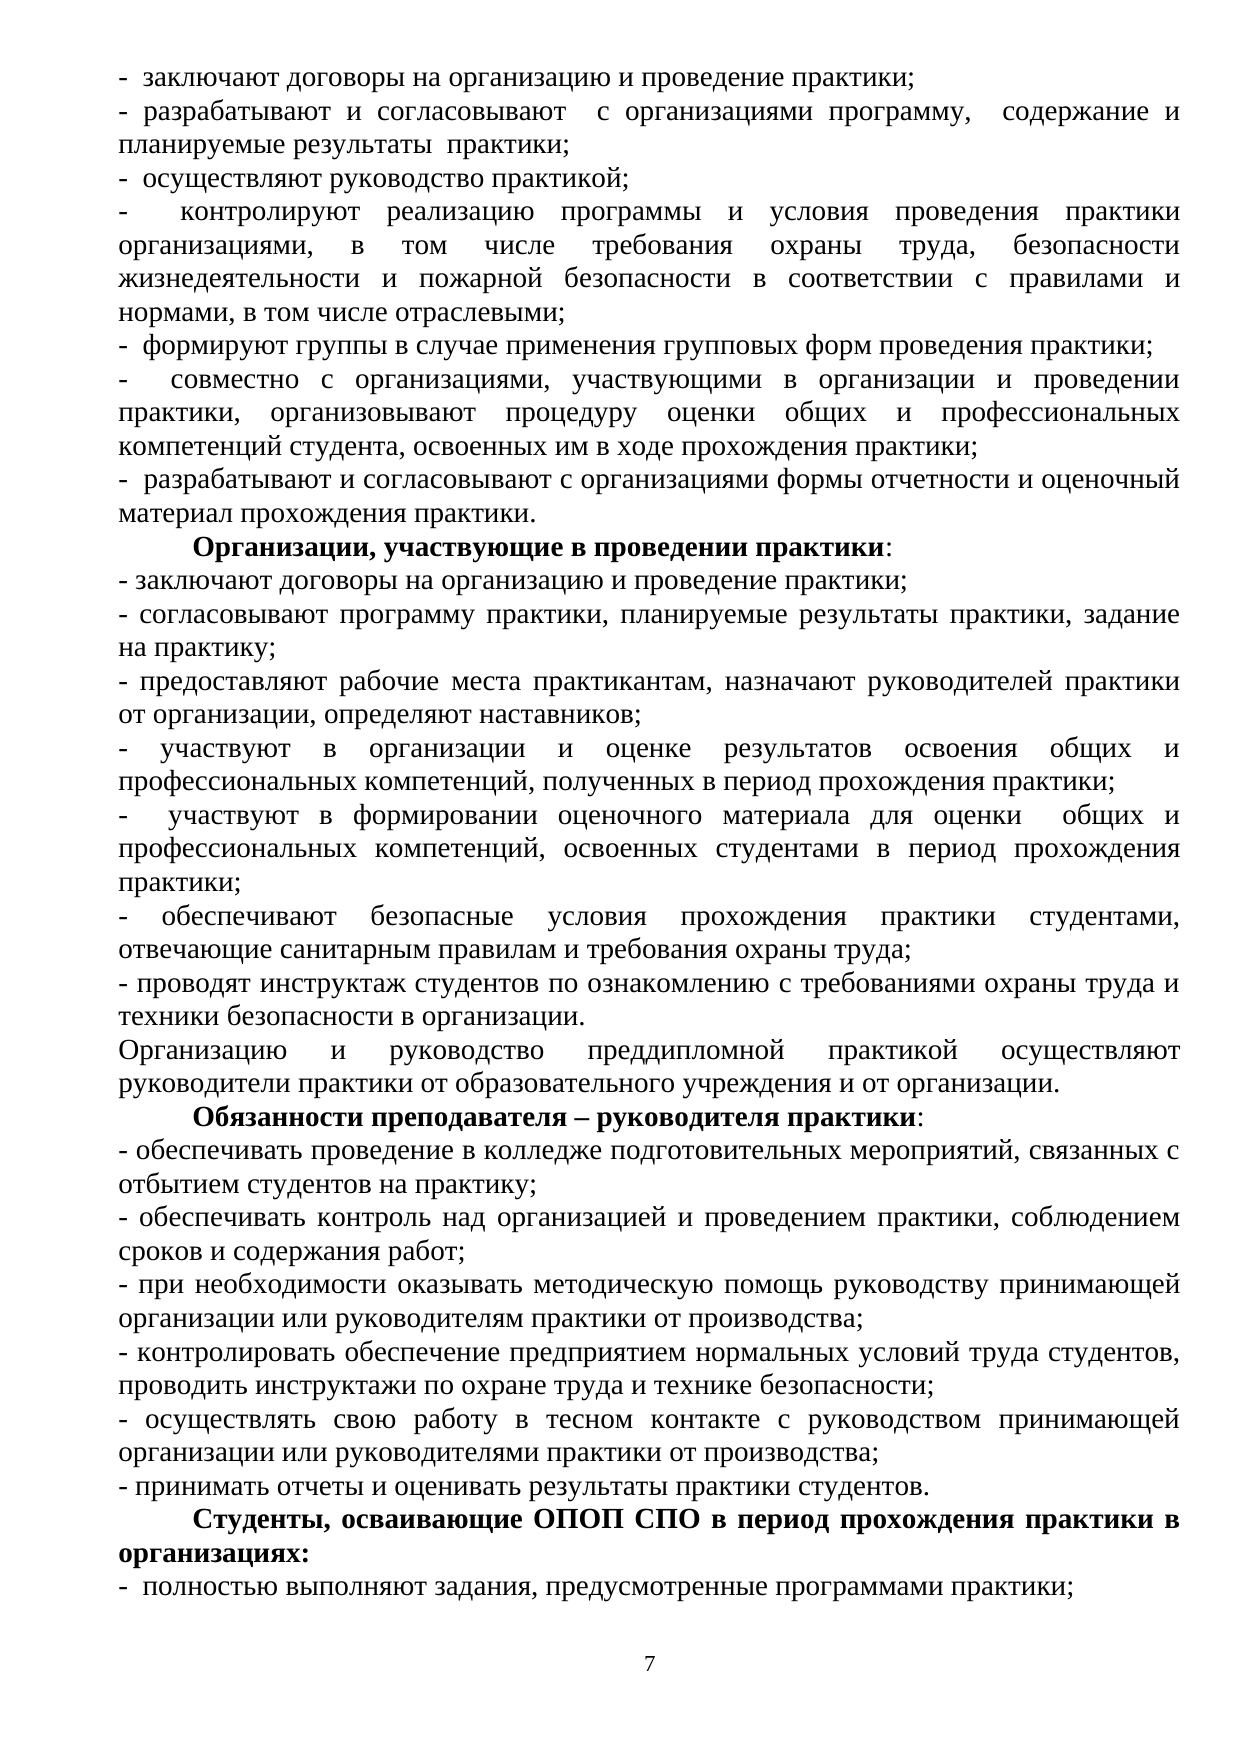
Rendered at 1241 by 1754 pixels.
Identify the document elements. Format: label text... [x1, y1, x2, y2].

text - совместно с организациями, участвующими в организации и проведении практики, организовывают процедуру оценки общих и профессиональных компетенций студента, освоенных им в ходе прохождения практики; [118, 361, 1181, 462]
text - согласовывают программу практики, планируемые результаты практики, задание на практику; [118, 596, 1181, 663]
text - заключают договоры на организацию и проведение практики; [118, 59, 1181, 93]
text - предоставляют рабочие места практикантам, назначают руководителей практики от организации, определяют наставников; [118, 663, 1181, 730]
text Обязанности преподавателя – руководителя практики: [118, 1099, 1181, 1132]
text - разрабатывают и согласовывают с организациями программу, содержание и планируемые результаты практики; [118, 93, 1181, 160]
text - участвуют в организации и оценке результатов освоения общих и профессиональных компетенций, полученных в период прохождения практики; [118, 730, 1181, 797]
text Студенты, осваивающие ОПОП СПО в период прохождения практики в организациях: [118, 1501, 1181, 1568]
text Организацию и руководство преддипломной практикой осуществляют руководители практики от образовательного учреждения и от организации. [118, 1032, 1181, 1099]
text - обеспечивать контроль над организацией и проведением практики, соблюдением сроков и содержания работ; [118, 1199, 1181, 1267]
text - принимать отчеты и оценивать результаты практики студентов. [118, 1468, 1181, 1501]
text - разрабатывают и согласовывают с организациями формы отчетности и оценочный материал прохождения практики. [118, 462, 1181, 529]
text Организации, участвующие в проведении практики: [118, 529, 1181, 562]
text - осуществлять свою работу в тесном контакте с руководством принимающей организации или руководителями практики от производства; [118, 1401, 1181, 1468]
text - участвуют в формировании оценочного материала для оценки общих и профессиональных компетенций, освоенных студентами в период прохождения практики; [118, 797, 1181, 898]
text - осуществляют руководство практикой; [118, 160, 1181, 193]
text - контролировать обеспечение предприятием нормальных условий труда студентов, проводить инструктажи по охране труда и технике безопасности; [118, 1334, 1181, 1401]
text - полностью выполняют задания, предусмотренные программами практики; [118, 1568, 1181, 1602]
text - заключают договоры на организацию и проведение практики; [118, 562, 1181, 596]
text - обеспечивают безопасные условия прохождения практики студентами, отвечающие санитарным правилам и требования охраны труда; [118, 898, 1181, 965]
text - формируют группы в случае применения групповых форм проведения практики; [118, 327, 1181, 361]
text - обеспечивать проведение в колледже подготовительных мероприятий, связанных с отбытием студентов на практику; [118, 1132, 1181, 1199]
text - при необходимости оказывать методическую помощь руководству принимающей организации или руководителям практики от производства; [118, 1267, 1181, 1334]
text - проводят инструктаж студентов по ознакомлению с требованиями охраны труда и техники безопасности в организации. [118, 965, 1181, 1032]
text - контролируют реализацию программы и условия проведения практики организациями, в том числе требования охраны труда, безопасности жизнедеятельности и пожарной безопасности в соответствии с правилами и нормами, в том числе отраслевыми; [118, 193, 1181, 327]
